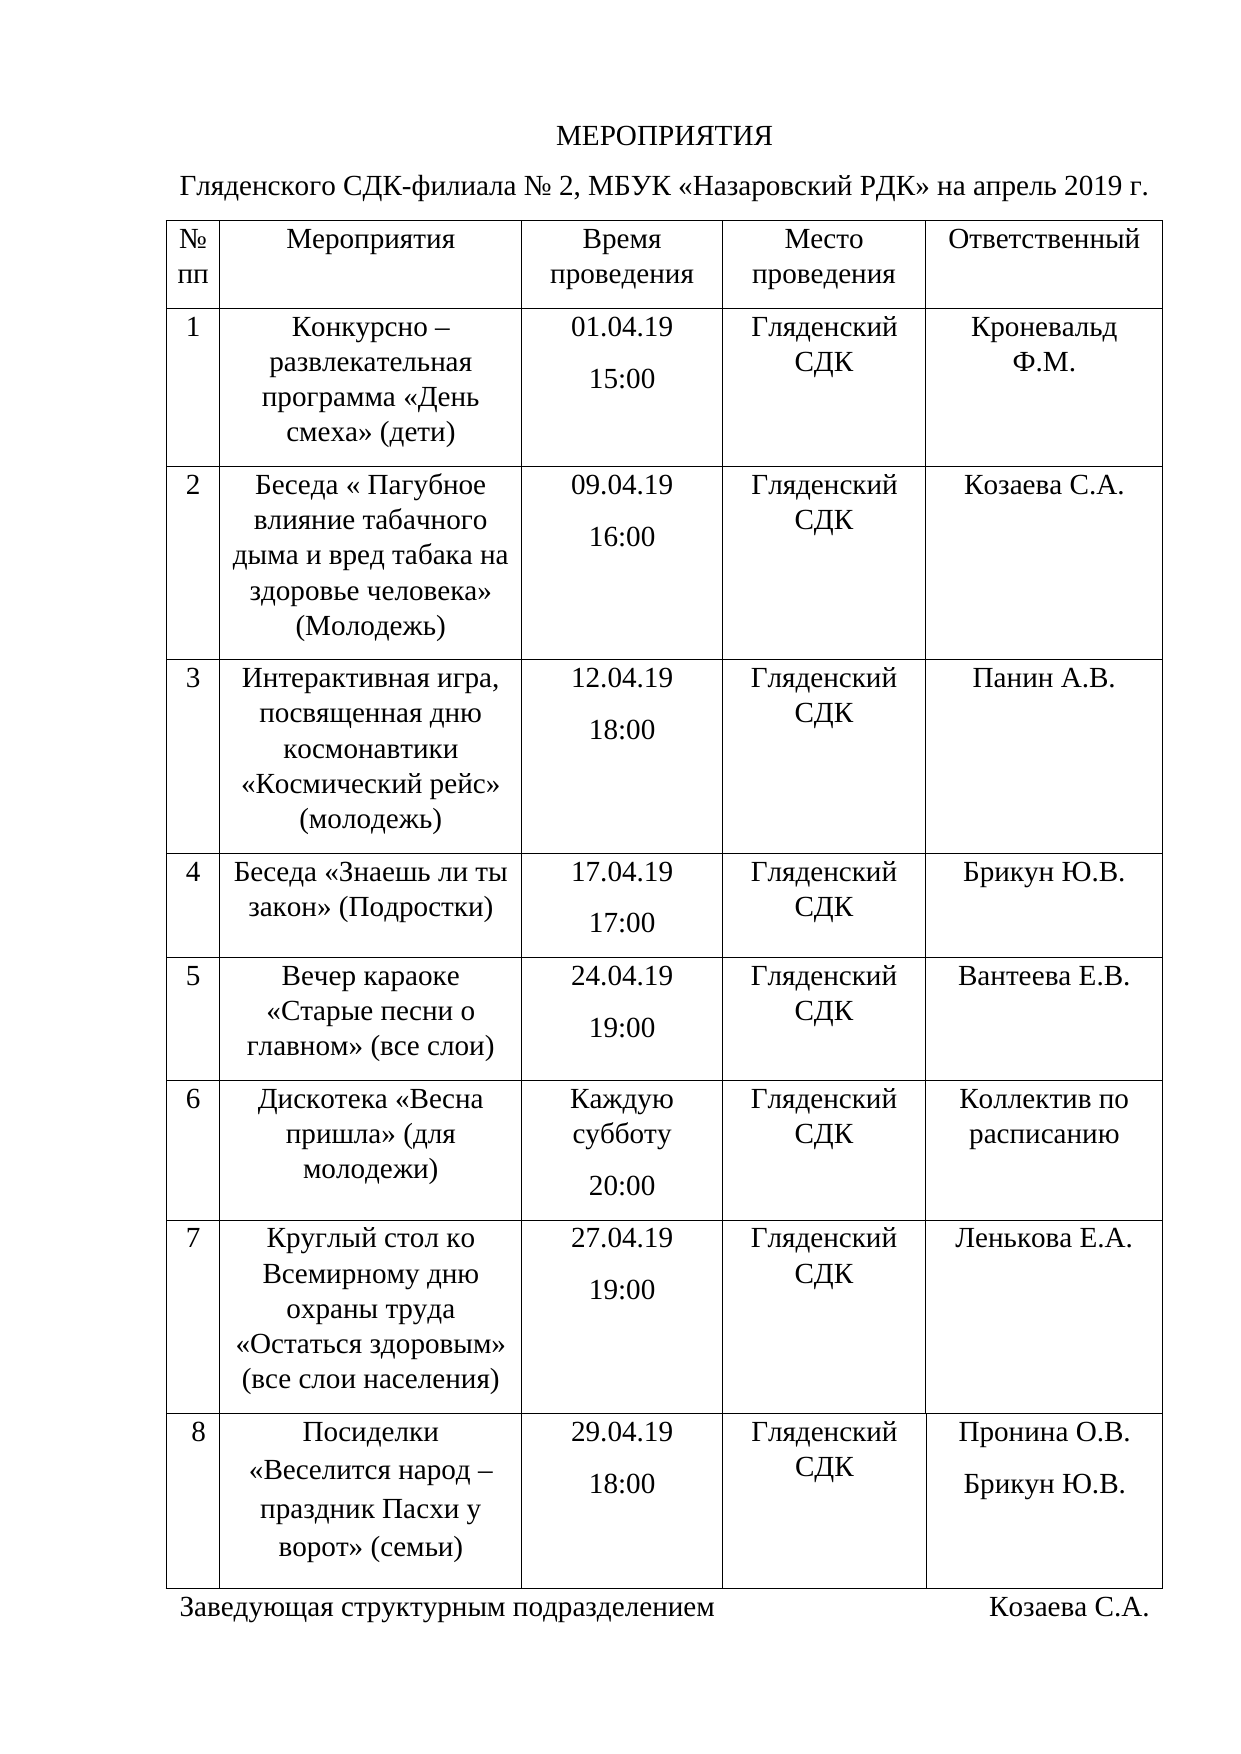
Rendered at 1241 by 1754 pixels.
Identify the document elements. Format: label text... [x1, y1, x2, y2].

table_cell Гляденский СДК [723, 1414, 926, 1588]
table_header № пп [167, 221, 219, 308]
table_cell 8 [167, 1414, 219, 1588]
table_cell Гляденский СДК [723, 958, 925, 1080]
table_cell Брикун Ю.В. [926, 854, 1162, 957]
table_cell Гляденский СДК [723, 309, 925, 466]
table_cell Каждую субботу 20:00 [522, 1081, 722, 1219]
table_header Время проведения [522, 221, 722, 308]
table_cell Круглый стол ко Всемирному дню охраны труда «Остаться здоровым» (все слои населения) [220, 1221, 521, 1413]
table_cell 09.04.19 16:00 [522, 467, 722, 659]
table_cell 7 [167, 1221, 219, 1413]
table_cell 29.04.19 18:00 [522, 1414, 722, 1588]
table_cell 27.04.19 19:00 [522, 1221, 722, 1413]
table_cell Вантеева Е.В. [926, 958, 1162, 1080]
table_cell Вечер караоке «Старые песни о главном» (все слои) [220, 958, 521, 1080]
table_cell Беседа « Пагубное влияние табачного дыма и вред табака на здоровье человека» (Молодежь) [220, 467, 521, 659]
table_cell 1 [167, 309, 219, 466]
table_cell Козаева С.А. [926, 467, 1162, 659]
table_cell 3 [167, 660, 219, 853]
text МЕРОПРИЯТИЯ [177, 118, 1152, 152]
table_cell 6 [167, 1081, 219, 1219]
table_cell Конкурсно – развлекательная программа «День смеха» (дети) [220, 309, 521, 466]
text Гляденского СДК-филиала № 2, МБУК «Назаровский РДК» на апрель 2019 г. [177, 168, 1152, 202]
table_cell Кроневальд Ф.М. [926, 309, 1162, 466]
table_cell 2 [167, 467, 219, 659]
table_cell Гляденский СДК [723, 1221, 925, 1413]
table_cell 12.04.19 18:00 [522, 660, 722, 853]
table_cell Гляденский СДК [723, 660, 925, 853]
table_cell Коллектив по расписанию [926, 1081, 1162, 1219]
table_cell 01.04.19 15:00 [522, 309, 722, 466]
table_cell Гляденский СДК [723, 854, 925, 957]
table_cell 24.04.19 19:00 [522, 958, 722, 1080]
table_cell Посиделки «Веселится народ – праздник Пасхи у ворот» (семьи) [220, 1414, 521, 1588]
table_cell Интерактивная игра, посвященная дню космонавтики «Космический рейс» (молодежь) [220, 660, 521, 853]
table_header Ответственный [926, 221, 1162, 308]
table_cell Пронина О.В. Брикун Ю.В. [927, 1414, 1162, 1588]
table_cell 5 [167, 958, 219, 1080]
table_cell 4 [167, 854, 219, 957]
text Заведующая структурным подразделением Козаева С.А. [177, 1589, 1152, 1622]
table_cell Гляденский СДК [723, 1081, 925, 1219]
table_cell Гляденский СДК [723, 467, 925, 659]
table_cell Беседа «Знаешь ли ты закон» (Подростки) [220, 854, 521, 957]
table_cell 17.04.19 17:00 [522, 854, 722, 957]
table_cell Панин А.В. [926, 660, 1162, 853]
table_header Мероприятия [220, 221, 521, 308]
table_cell Дискотека «Весна пришла» (для молодежи) [220, 1081, 521, 1219]
table_cell Ленькова Е.А. [926, 1221, 1162, 1413]
table_header Место проведения [723, 221, 925, 308]
